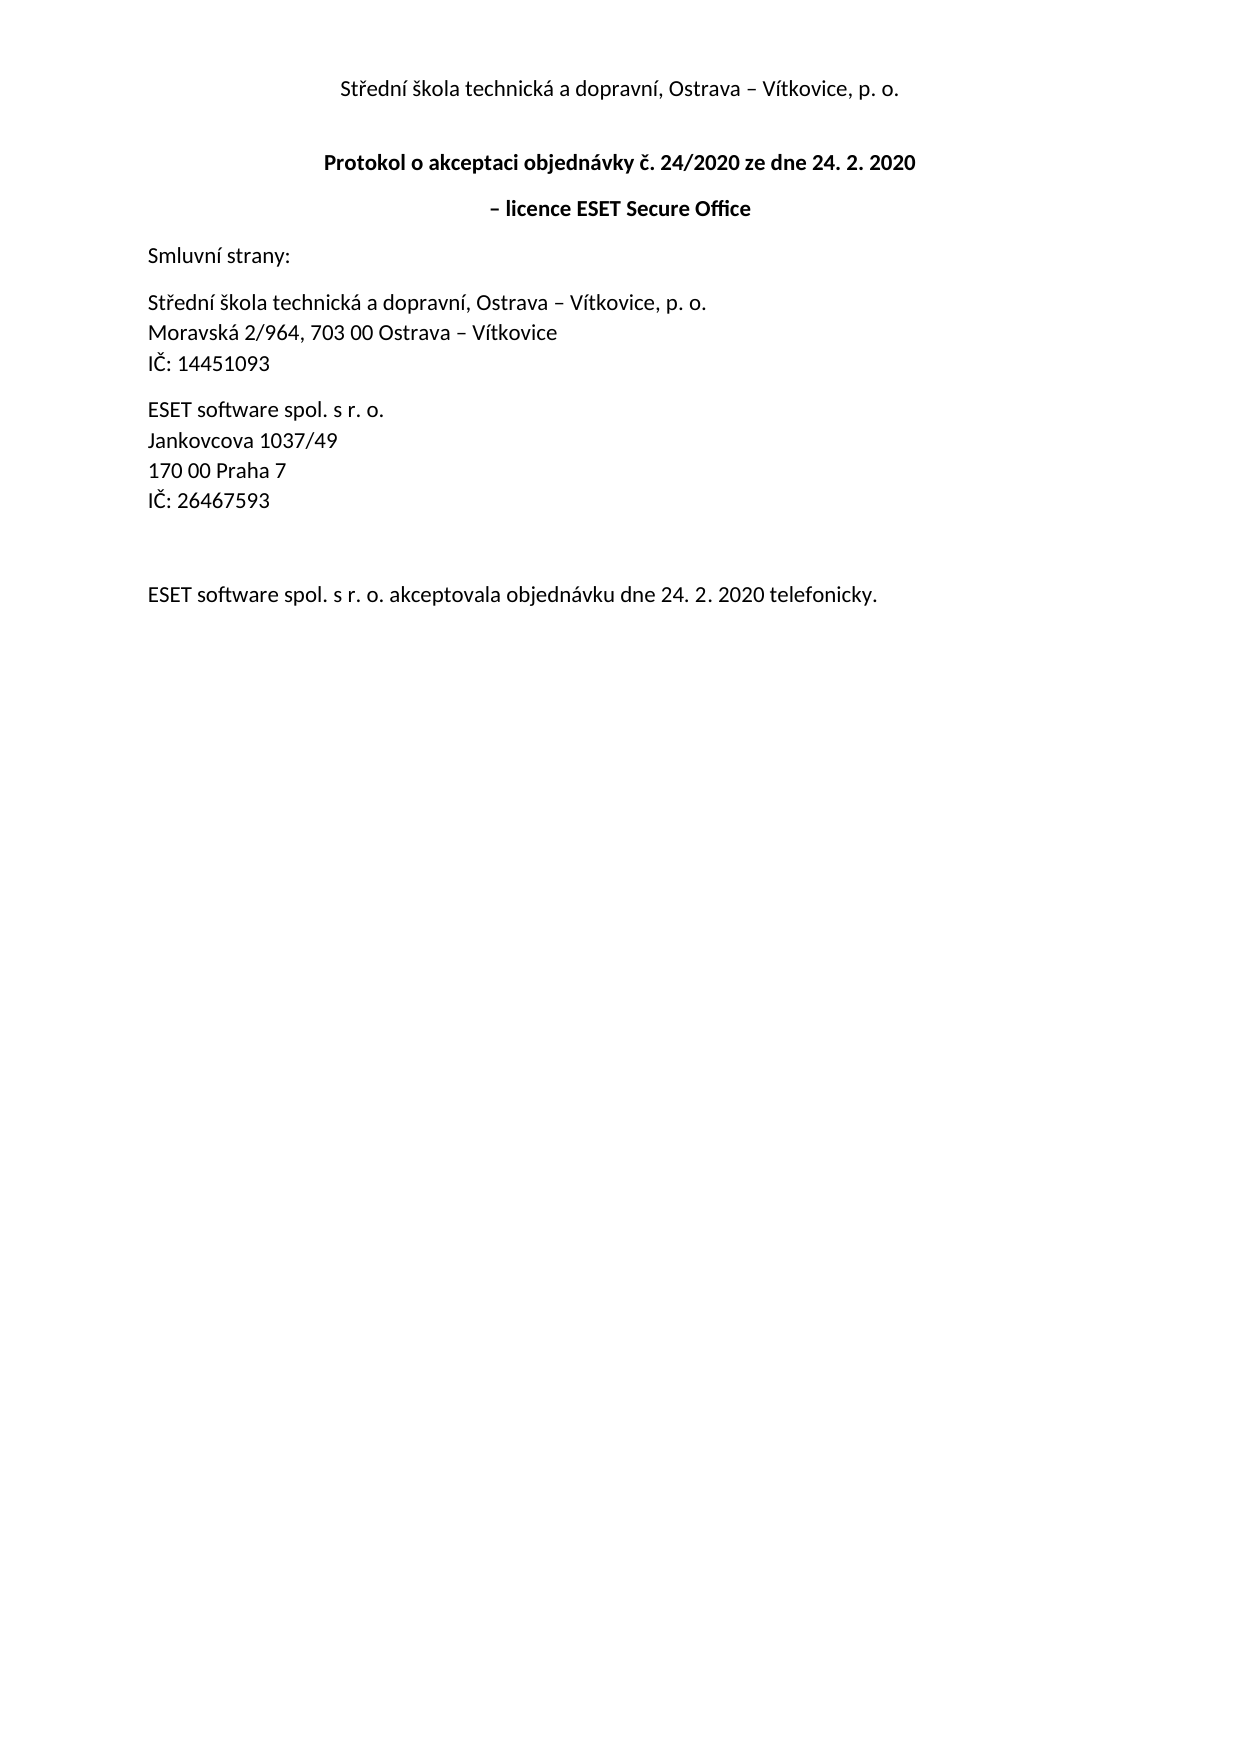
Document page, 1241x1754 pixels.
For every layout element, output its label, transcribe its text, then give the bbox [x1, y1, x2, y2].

text Smluvní strany: [148, 241, 1093, 269]
text – licence ESET Secure Office [148, 194, 1093, 222]
text ESET software spol. s r. o. akceptovala objednávku dne 24. 2. 2020 telefonicky. [148, 580, 1093, 608]
text ESET software spol. s r. o. Jankovcova 1037/49 170 00 Praha 7 IČ: 26467593 [148, 396, 1093, 514]
text Střední škola technická a dopravní, Ostrava – Vítkovice, p. o. Moravská 2/964, 703 00 Ostrava – Vítkovice IČ: 14451093 [148, 288, 1093, 377]
text Protokol o akceptaci objednávky č. 24/2020 ze dne 24. 2. 2020 [148, 148, 1093, 176]
